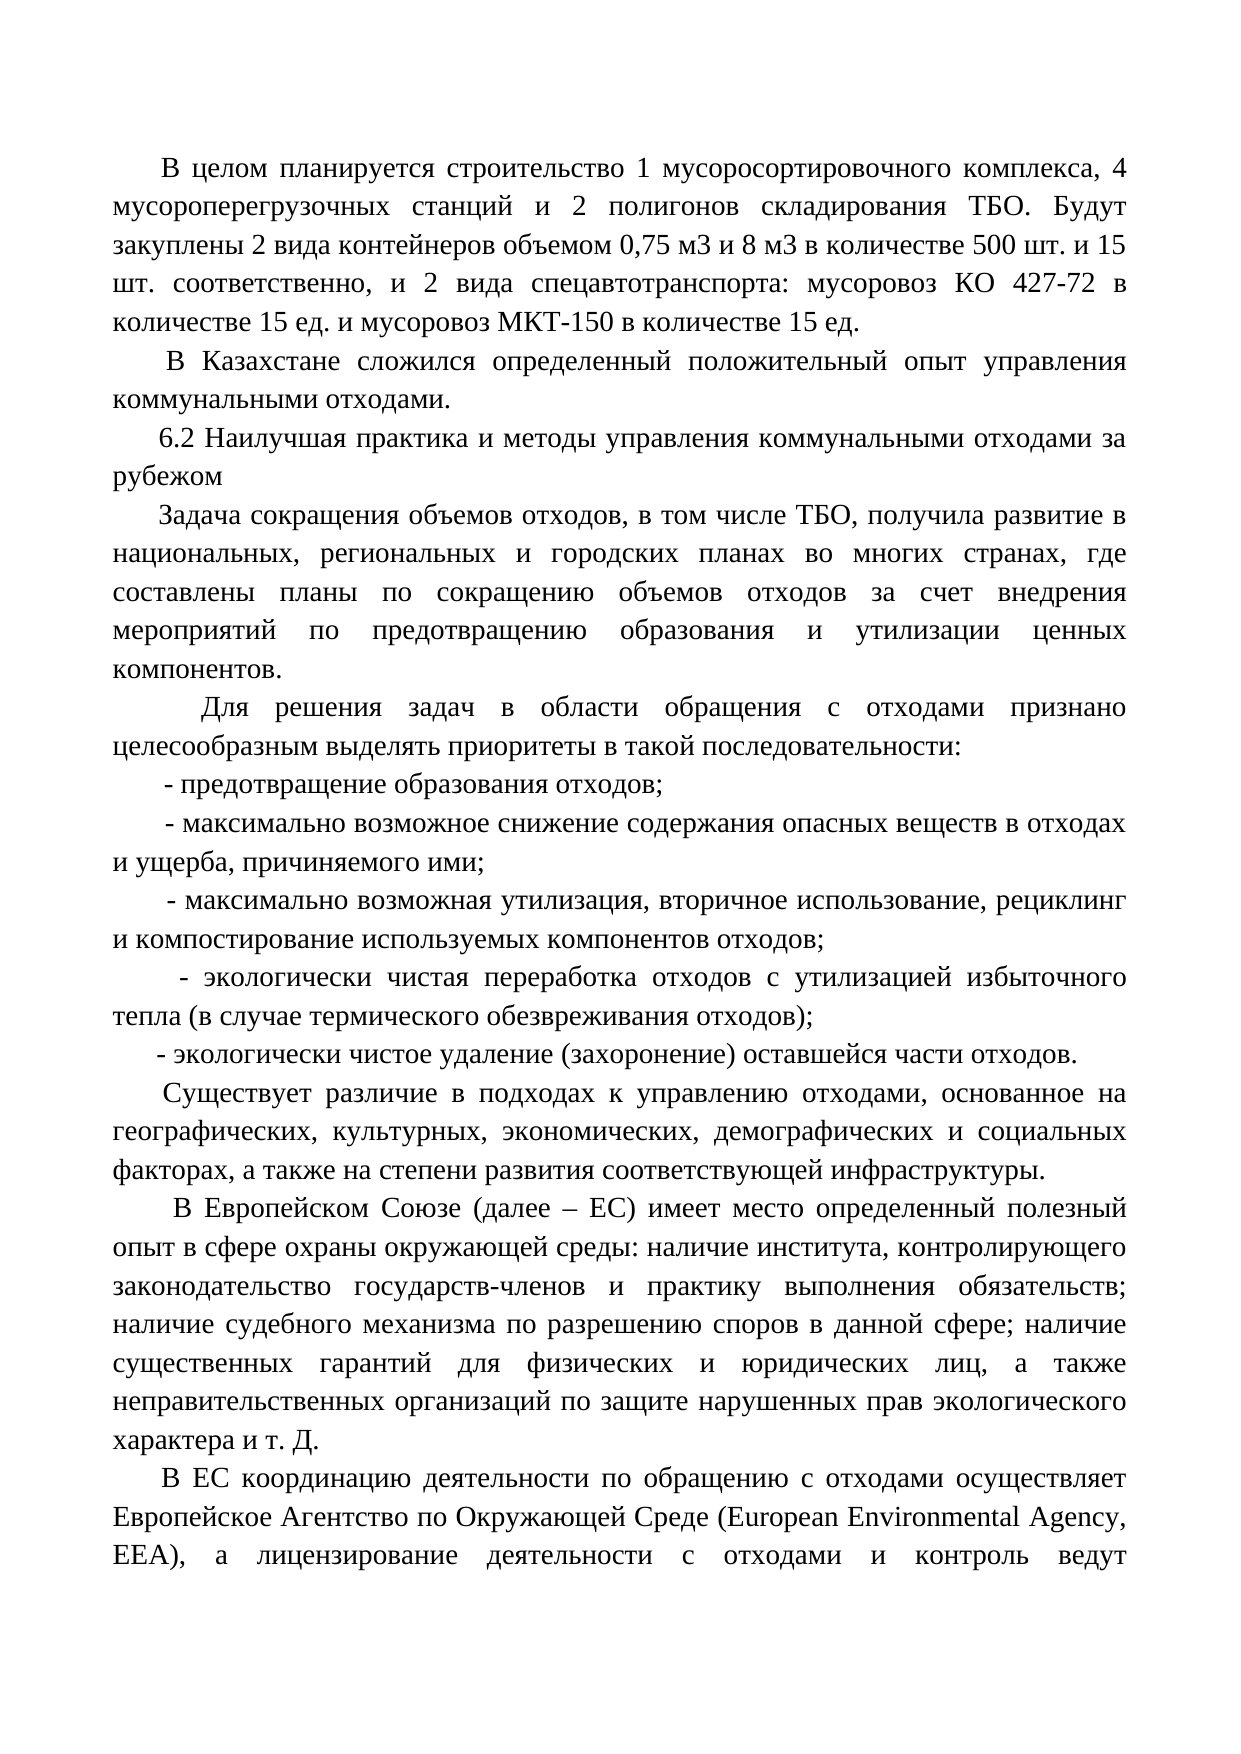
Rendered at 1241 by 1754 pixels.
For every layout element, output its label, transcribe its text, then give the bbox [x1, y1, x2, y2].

text - максимально возможная утилизация, вторичное использование, рециклинг и компостирование используемых компонентов отходов; [112, 882, 1128, 954]
text В Европейском Союзе (далее – ЕС) имеет место определенный полезный опыт в сфере охраны окружающей среды: наличие института, контролирующего законодательство государств-членов и практику выполнения обязательств; наличие судебного механизма по разрешению споров в данной сфере; наличие существенных гарантий для физических и юридических лиц, а также неправительственных организаций по защите нарушенных прав экологического характера и т. Д. [112, 1191, 1128, 1455]
text Для решения задач в области обращения с отходами признано целесообразным выделять приоритеты в такой последовательности: [112, 689, 1128, 762]
text Существует различие в подходах к управлению отходами, основанное на географических, культурных, экономических, демографических и социальных факторах, а также на степени развития соответствующей инфраструктуры. [112, 1075, 1128, 1186]
text - экологически чистое удаление (захоронение) оставшейся части отходов. [112, 1036, 1128, 1070]
text Задача сокращения объемов отходов, в том числе ТБО, получила развитие в национальных, региональных и городских планах во многих странах, где составлены планы по сокращению объемов отходов за счет внедрения мероприятий по предотвращению образования и утилизации ценных компонентов. [112, 497, 1128, 684]
text - экологически чистая переработка отходов с утилизацией избыточного тепла (в случае термического обезвреживания отходов); [112, 959, 1128, 1031]
text 6.2 Наилучшая практика и методы управления коммунальными отходами за рубежом [112, 420, 1128, 492]
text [112, 1460, 1128, 1571]
text В Казахстане сложился определенный положительный опыт управления коммунальными отходами. [112, 343, 1128, 415]
text В целом планируется строительство 1 мусоросортировочного комплекса, 4 мусороперегрузочных станций и 2 полигонов складирования ТБО. Будут закуплены 2 вида контейнеров объемом 0,75 м3 и 8 м3 в количестве 500 шт. и 15 шт. соответственно, и 2 вида спецавтотранспорта: мусоровоз КО 427-72 в количестве 15 ед. и мусоровоз МКТ-150 в количестве 15 ед. [112, 150, 1128, 338]
text - предотвращение образования отходов; [112, 767, 1128, 800]
text - максимально возможное снижение содержания опасных веществ в отходах и ущерба, причиняемого ими; [112, 805, 1128, 877]
